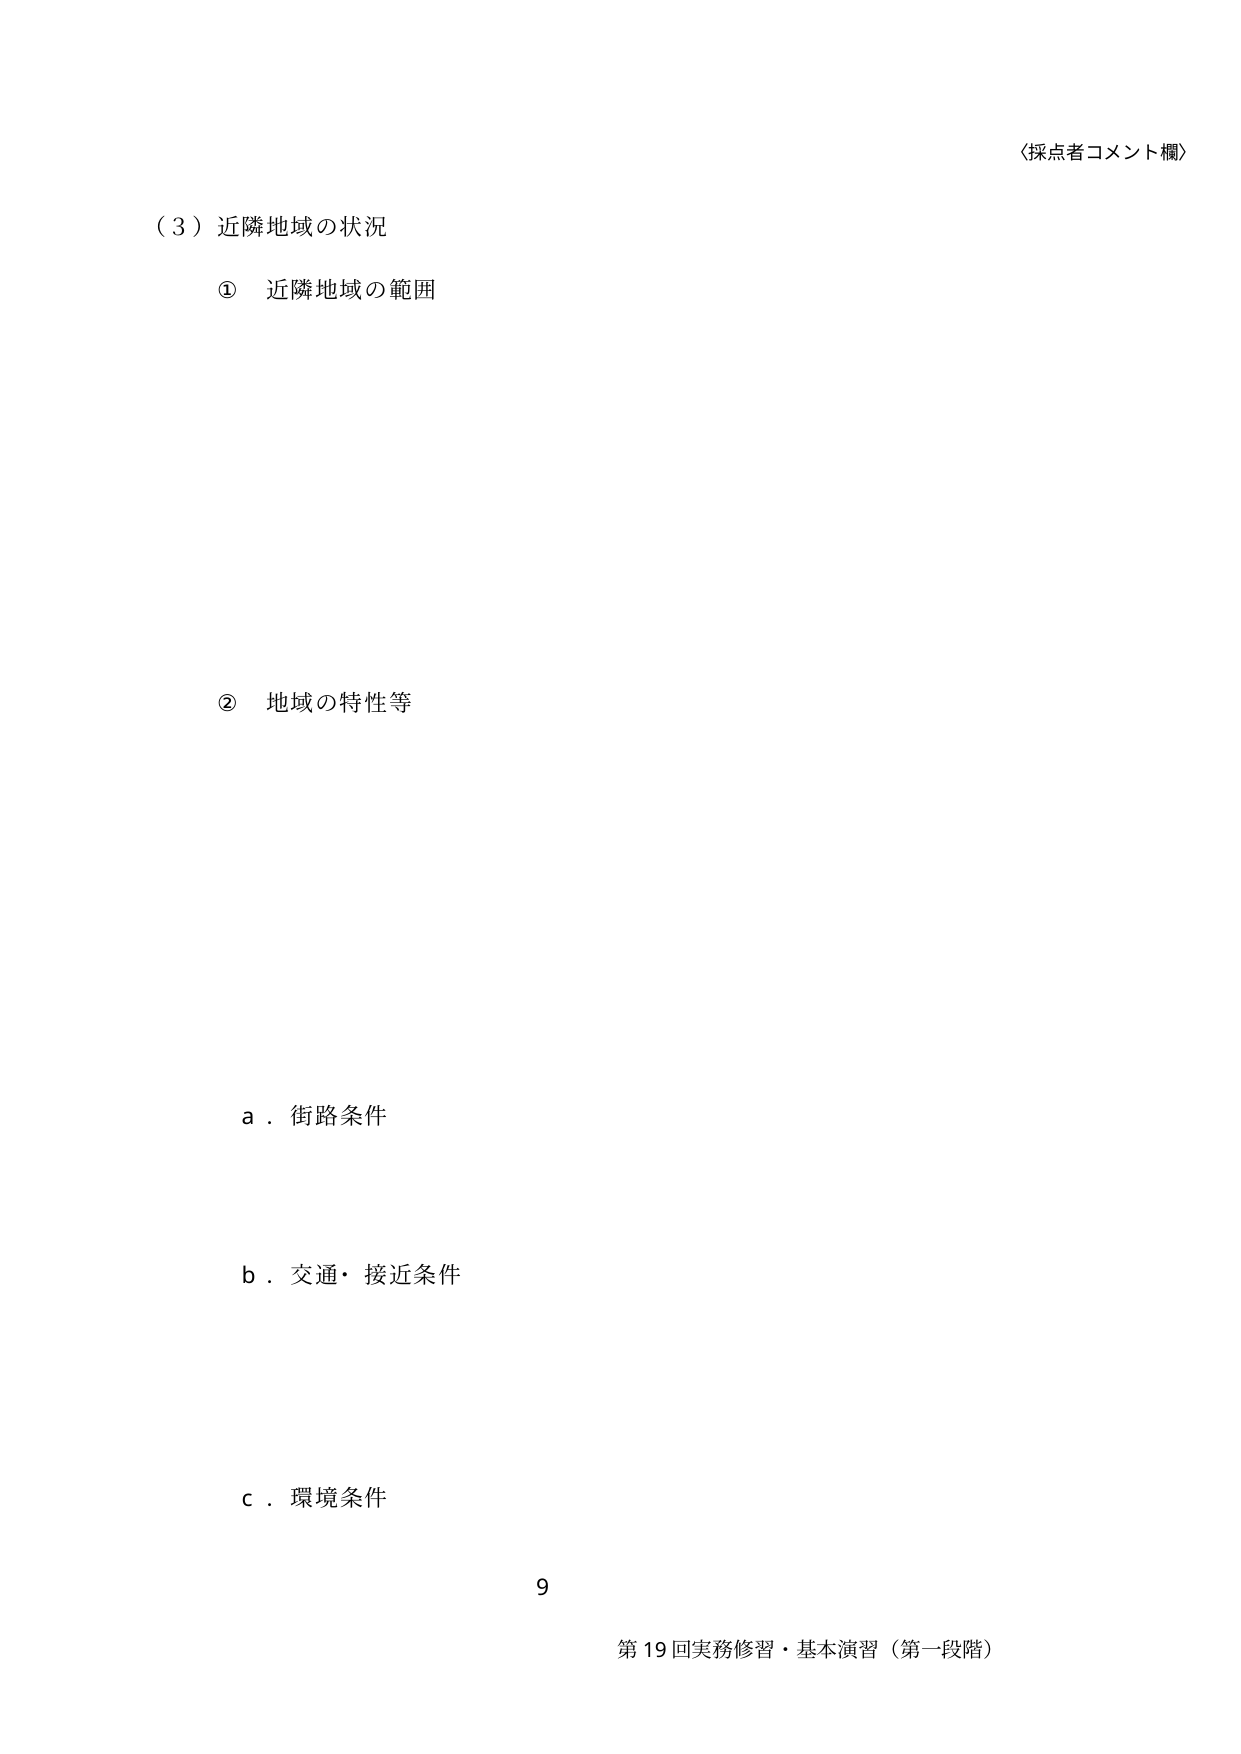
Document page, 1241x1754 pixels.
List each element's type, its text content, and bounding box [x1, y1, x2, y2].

text （３）近隣地域の状況 [118, 194, 1003, 257]
text c．環境条件 [206, 1464, 1003, 1528]
text a．街路条件 [206, 1083, 1003, 1147]
text ② 地域の特性等 [206, 670, 1003, 734]
text b．交通･接近条件 [206, 1242, 1003, 1306]
text ① 近隣地域の範囲 [206, 257, 1003, 321]
